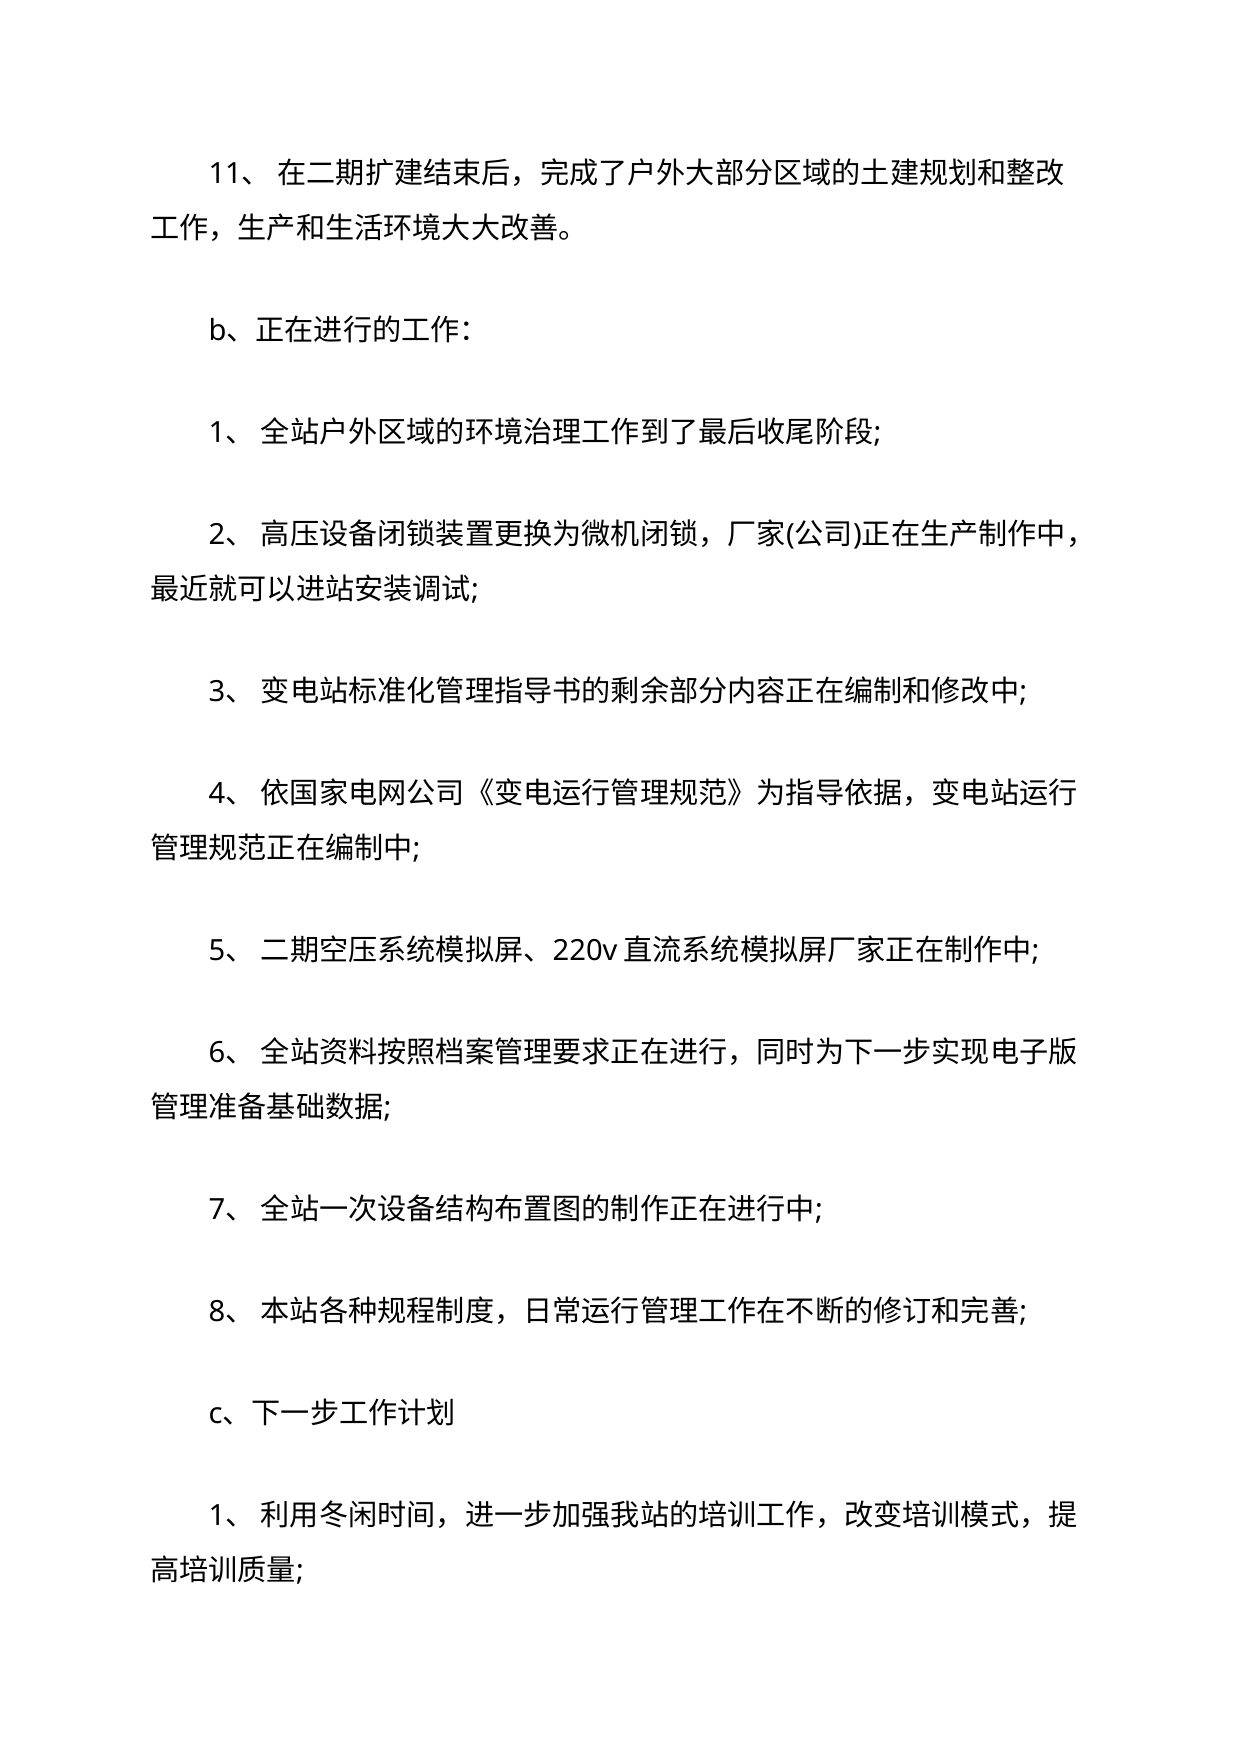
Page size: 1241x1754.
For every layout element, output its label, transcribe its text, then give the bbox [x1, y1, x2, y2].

text b、正在进行的工作： [150, 307, 1090, 349]
text c、下一步工作计划 [150, 1389, 1090, 1432]
text 2、 高压设备闭锁装置更换为微机闭锁，厂家(公司)正在生产制作中，最近就可以进站安装调试; [150, 511, 1090, 608]
text 8、 本站各种规程制度，日常运行管理工作在不断的修订和完善; [150, 1288, 1090, 1330]
text 1、 全站户外区域的环境治理工作到了最后收尾阶段; [150, 409, 1090, 451]
text 5、 二期空压系统模拟屏、220v直流系统模拟屏厂家正在制作中; [150, 927, 1090, 969]
text 1、 利用冬闲时间，进一步加强我站的培训工作，改变培训模式，提高培训质量; [150, 1492, 1090, 1589]
text 6、 全站资料按照档案管理要求正在进行，同时为下一步实现电子版管理准备基础数据; [150, 1029, 1090, 1126]
text 11、 在二期扩建结束后，完成了户外大部分区域的土建规划和整改工作，生产和生活环境大大改善。 [150, 150, 1090, 247]
text 3、 变电站标准化管理指导书的剩余部分内容正在编制和修改中; [150, 668, 1090, 710]
text 4、 依国家电网公司《变电运行管理规范》为指导依据，变电站运行管理规范正在编制中; [150, 770, 1090, 867]
text 7、 全站一次设备结构布置图的制作正在进行中; [150, 1186, 1090, 1228]
